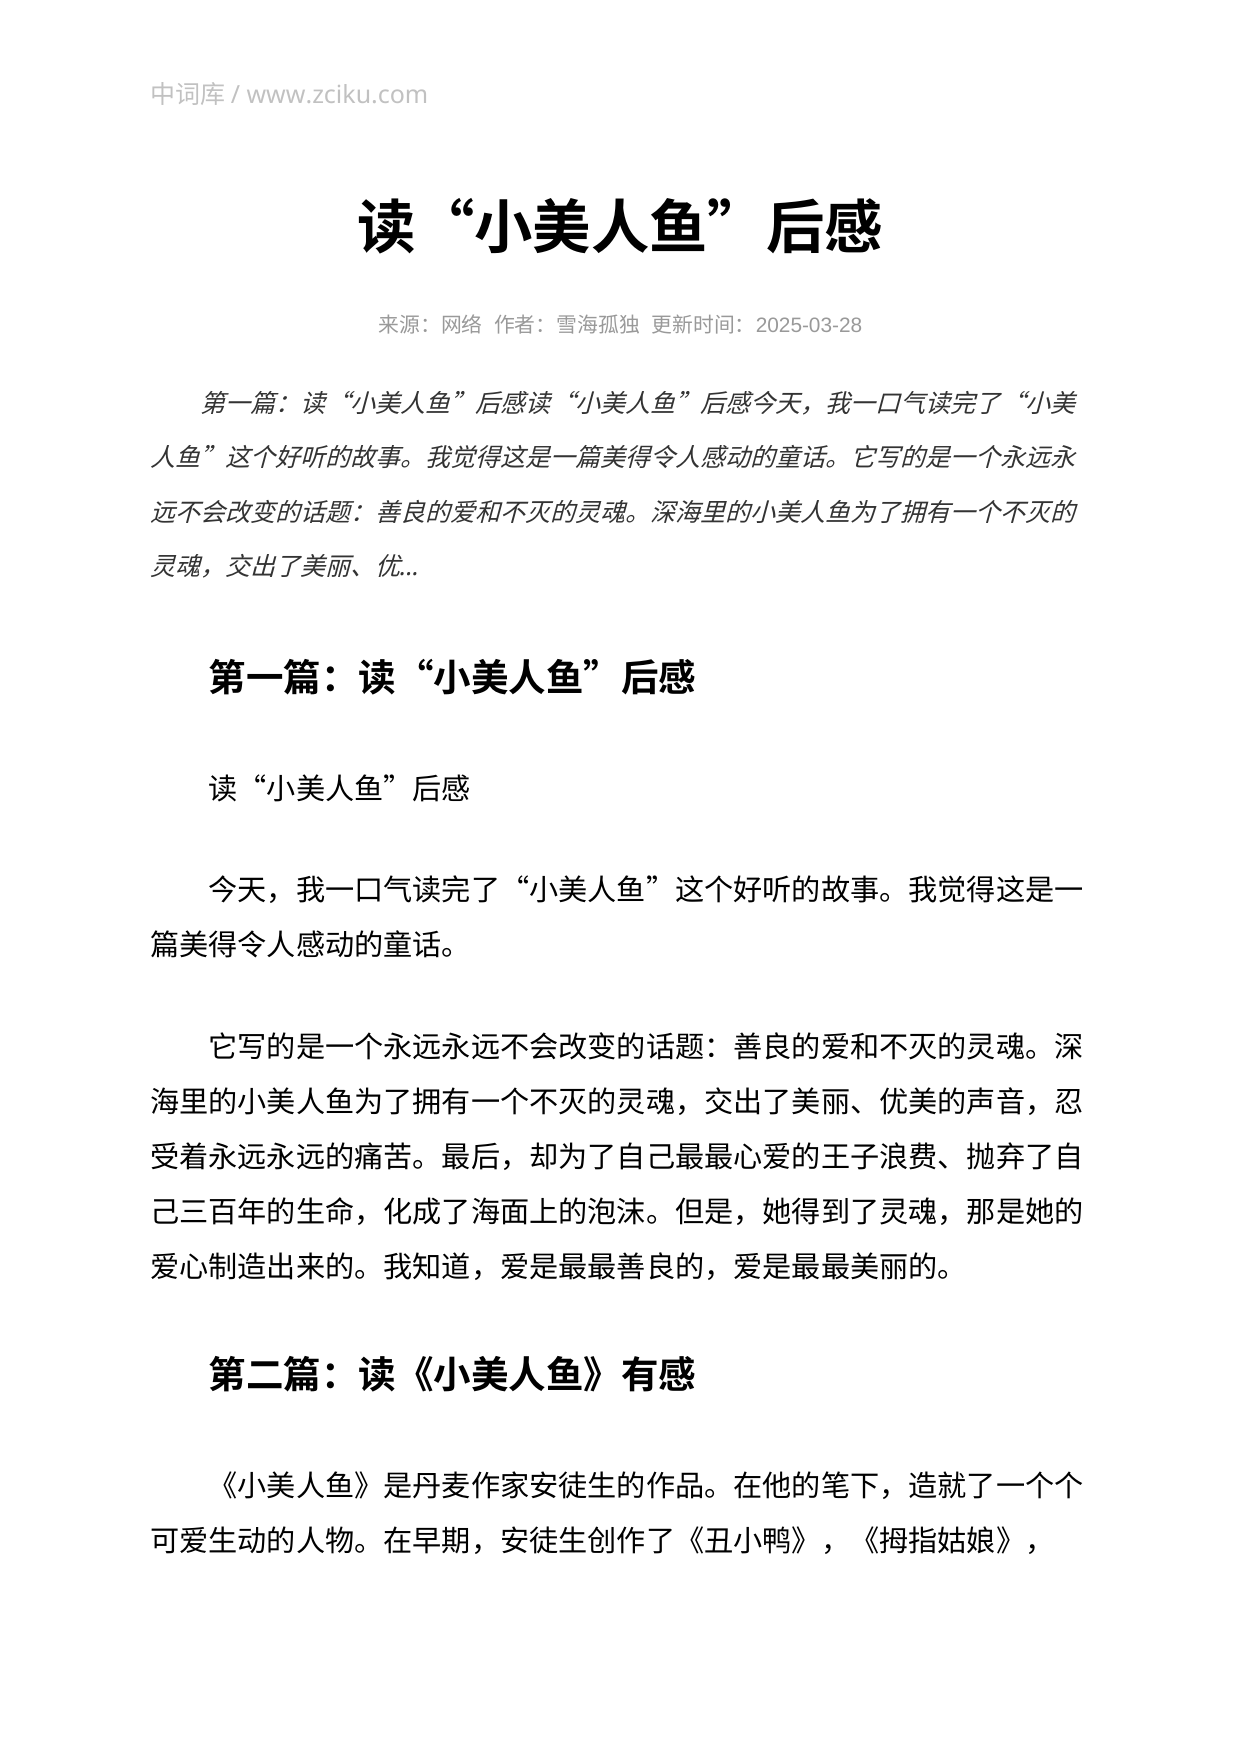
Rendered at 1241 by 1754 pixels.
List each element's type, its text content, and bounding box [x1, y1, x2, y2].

text 它写的是一个永远永远不会改变的话题：善良的爱和不灭的灵魂。深海里的小美人鱼为了拥有一个不灭的灵魂，交出了美丽、优美的声音，忍受着永远永远的痛苦。最后，却为了自己最最心爱的王子浪费、抛弃了自己三百年的生命，化成了海面上的泡沫。但是，她得到了灵魂，那是她的爱心制造出来的。我知道，爱是最最善良的，爱是最最美丽的。 [150, 1024, 1090, 1286]
subtitle 读“小美人鱼”后感 [150, 181, 1090, 266]
text 第一篇：读“小美人鱼”后感 [150, 648, 1090, 702]
text 读“小美人鱼”后感 [150, 765, 1090, 807]
text 今天，我一口气读完了“小美人鱼”这个好听的故事。我觉得这是一篇美得令人感动的童话。 [150, 867, 1090, 964]
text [150, 1462, 1090, 1559]
text 来源：网络 作者：雪海孤独 更新时间：2025-03-28 [150, 313, 1090, 337]
text 第一篇：读“小美人鱼”后感读“小美人鱼”后感今天，我一口气读完了“小美人鱼”这个好听的故事。我觉得这是一篇美得令人感动的童话。它写的是一个永远永远不会改变的话题：善良的爱和不灭的灵魂。深海里的小美人鱼为了拥有一个不灭的灵魂，交出了美丽、优... [150, 383, 1090, 583]
text 第二篇：读《小美人鱼》有感 [150, 1345, 1090, 1399]
